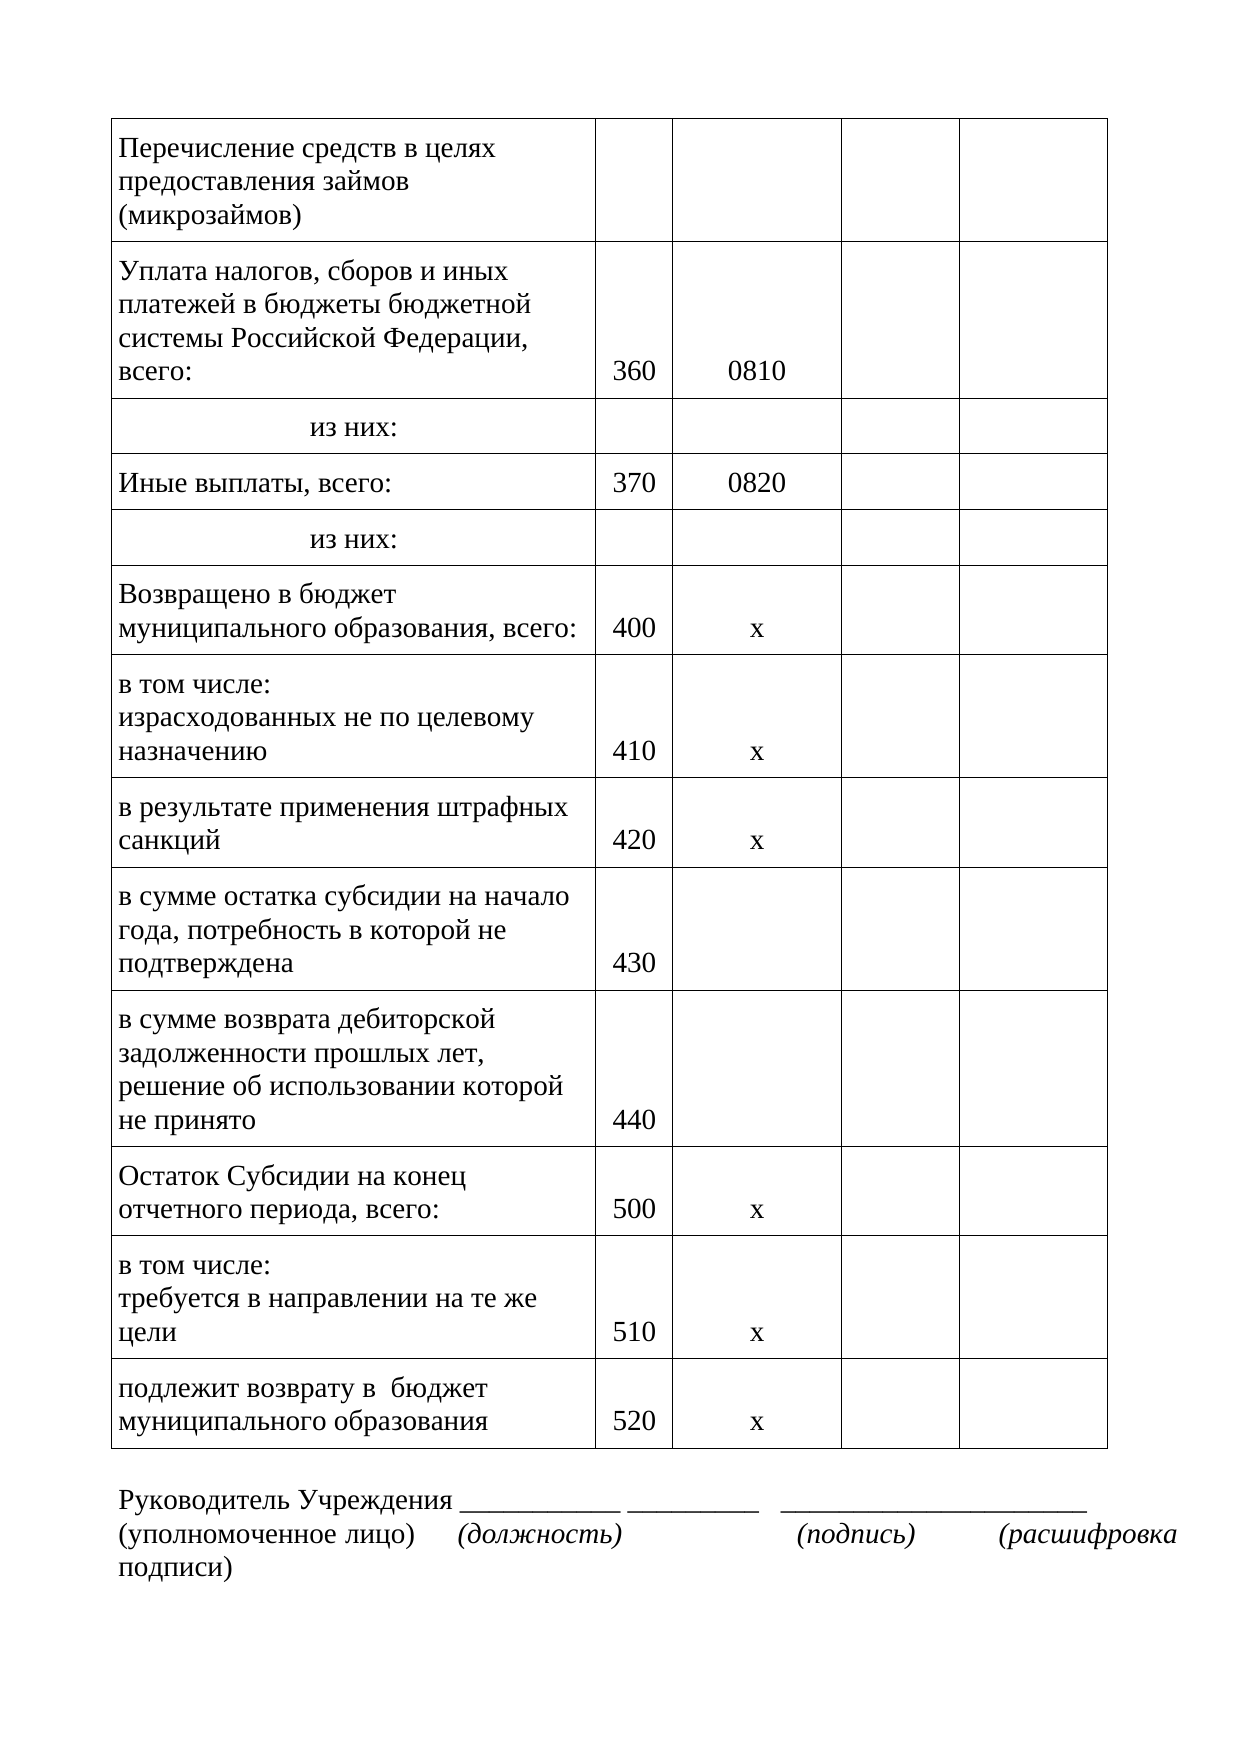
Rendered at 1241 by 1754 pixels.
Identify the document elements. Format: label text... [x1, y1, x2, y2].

table_cell [960, 655, 1107, 777]
table_cell 410 [596, 655, 672, 777]
table_cell в том числе: требуется в направлении на те же цели [112, 1236, 595, 1358]
text (уполномоченное лицо) (должность) (подпись) (расшифровка подписи) [118, 1516, 1181, 1583]
table_cell [596, 399, 672, 453]
table_cell x [673, 1359, 841, 1448]
table_cell Перечисление средств в целях предоставления займов (микрозаймов) [112, 119, 595, 241]
table_cell x [673, 778, 841, 867]
table_cell [842, 566, 959, 654]
table_cell [842, 1147, 959, 1235]
table_cell Уплата налогов, сборов и иных платежей в бюджеты бюджетной системы Российской Федерации, всего: [112, 242, 595, 397]
table_cell [596, 119, 672, 241]
table_cell подлежит возврату в бюджет муниципального образования [112, 1359, 595, 1448]
table_cell [842, 1359, 959, 1448]
table_cell [842, 991, 959, 1146]
table_cell Остаток Субсидии на конец отчетного периода, всего: [112, 1147, 595, 1235]
table_cell [960, 119, 1107, 241]
table_cell [960, 1359, 1107, 1448]
table_cell 0820 [673, 454, 841, 509]
table_cell 370 [596, 454, 672, 509]
table_cell [842, 399, 959, 453]
table_cell [673, 868, 841, 989]
table_cell x [673, 655, 841, 777]
table_cell Иные выплаты, всего: [112, 454, 595, 509]
table_cell [960, 399, 1107, 453]
table_cell x [673, 1147, 841, 1235]
table_cell [960, 1147, 1107, 1235]
table_cell 400 [596, 566, 672, 654]
table_cell 430 [596, 868, 672, 989]
table_cell [842, 510, 959, 565]
table_cell [960, 566, 1107, 654]
table_cell [842, 119, 959, 241]
table_cell в том числе: израсходованных не по целевому назначению [112, 655, 595, 777]
table_cell 420 [596, 778, 672, 867]
table_cell [673, 991, 841, 1146]
table_cell x [673, 1236, 841, 1358]
table_cell [673, 510, 841, 565]
table_cell [842, 454, 959, 509]
table_cell [842, 1236, 959, 1358]
table_cell [842, 778, 959, 867]
table_cell 0810 [673, 242, 841, 397]
table_cell в сумме остатка субсидии на начало года, потребность в которой не подтверждена [112, 868, 595, 989]
table_cell [673, 119, 841, 241]
table_cell 500 [596, 1147, 672, 1235]
table_cell [842, 242, 959, 397]
table_cell из них: [112, 399, 595, 453]
table_cell 440 [596, 991, 672, 1146]
table_cell [842, 868, 959, 989]
table_cell x [673, 566, 841, 654]
table_cell [673, 399, 841, 453]
table_cell [960, 778, 1107, 867]
table_cell [960, 1236, 1107, 1358]
table_cell [960, 868, 1107, 989]
table_cell в результате применения штрафных санкций [112, 778, 595, 867]
text Руководитель Учреждения ___________ _________ _____________________ [118, 1482, 1181, 1516]
table_cell Возвращено в бюджет муниципального образования, всего: [112, 566, 595, 654]
table_cell в сумме возврата дебиторской задолженности прошлых лет, решение об использовании которой не принято [112, 991, 595, 1146]
table_cell 510 [596, 1236, 672, 1358]
table_cell [842, 655, 959, 777]
table_cell [960, 510, 1107, 565]
table_cell [596, 510, 672, 565]
table_cell из них: [112, 510, 595, 565]
table_cell [960, 991, 1107, 1146]
table_cell [960, 454, 1107, 509]
table_cell 520 [596, 1359, 672, 1448]
table_cell 360 [596, 242, 672, 397]
table_cell [960, 242, 1107, 397]
